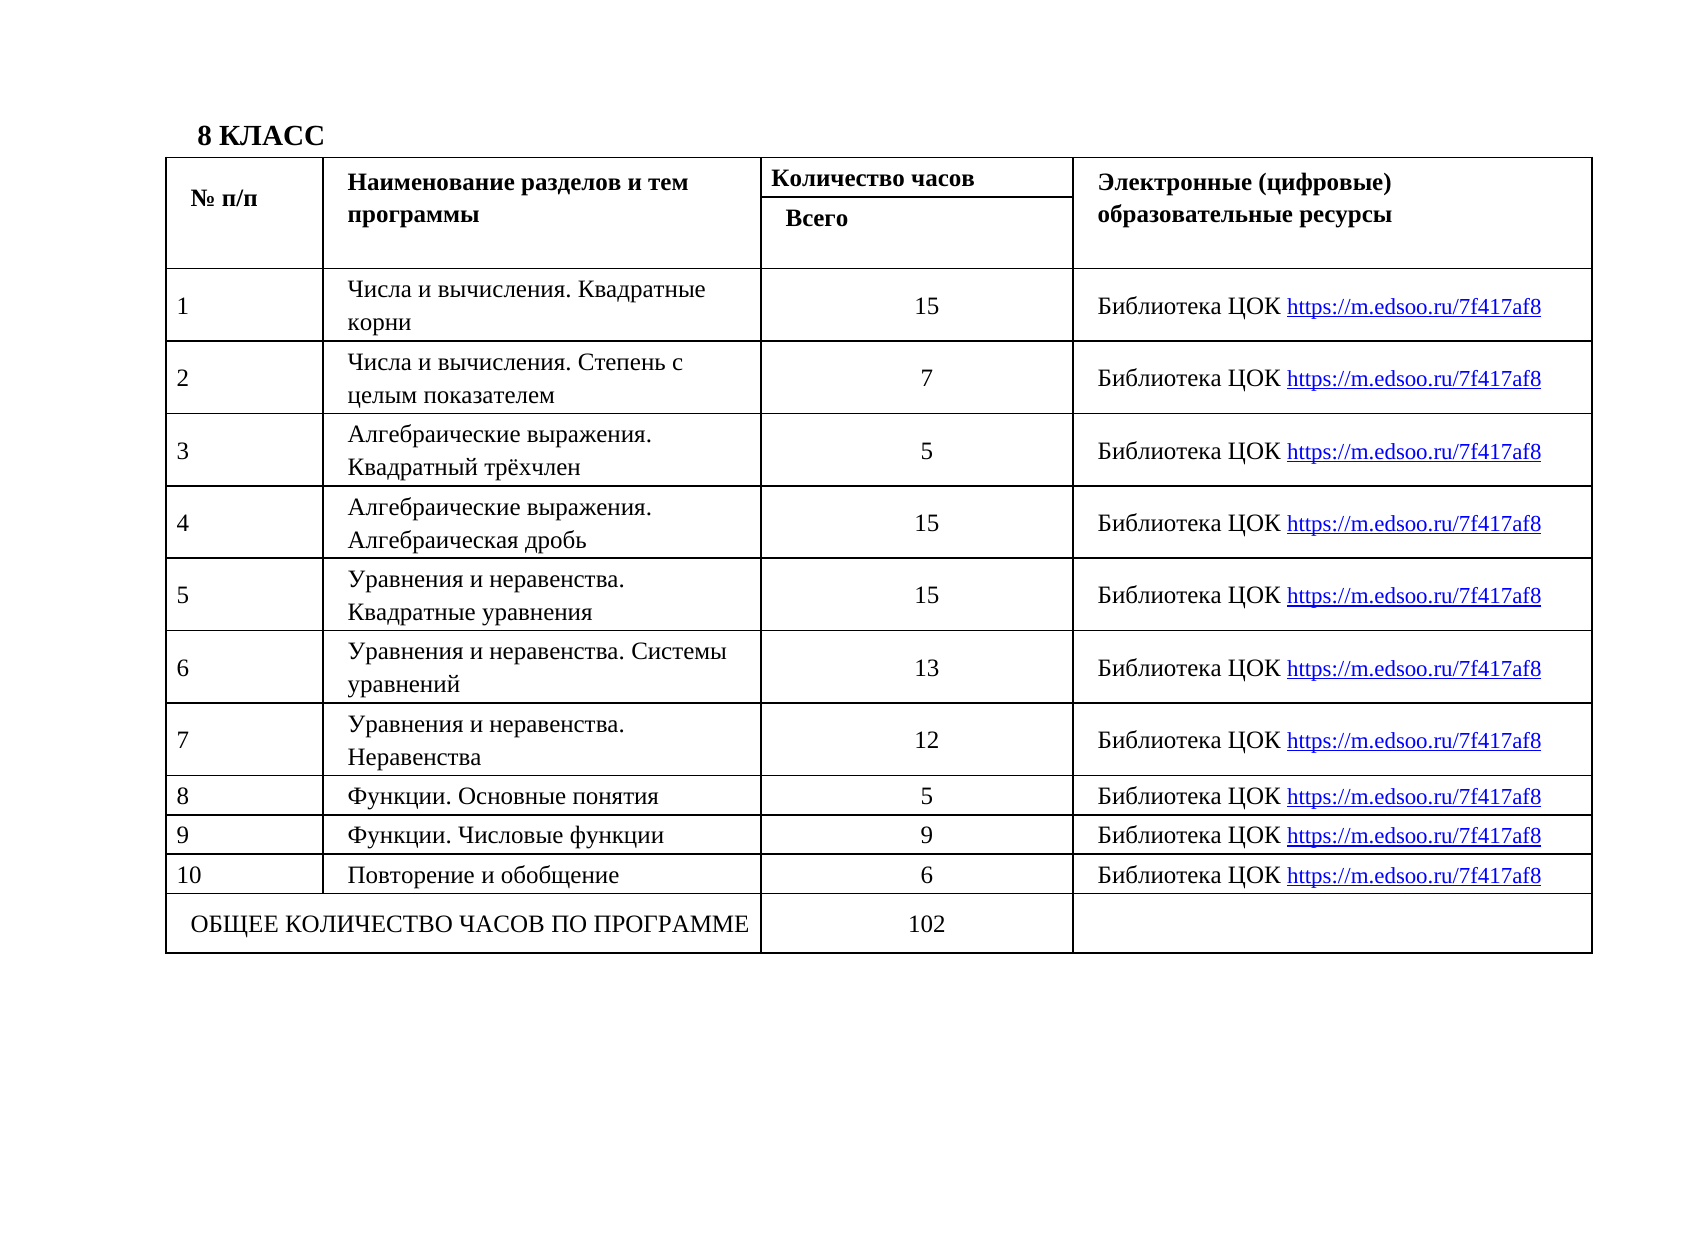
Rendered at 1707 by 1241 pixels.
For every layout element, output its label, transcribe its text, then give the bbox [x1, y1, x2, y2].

table_cell 102 [762, 894, 1072, 952]
table_cell 8 [167, 776, 322, 814]
table_header № п/п [167, 158, 322, 268]
table_cell 5 [167, 559, 322, 630]
table_cell Библиотека ЦОК https://m.edsoo.ru/7f417af8 [1074, 631, 1591, 702]
table_cell Функции. Основные понятия [324, 776, 760, 814]
table_cell [1074, 894, 1591, 952]
table_cell 4 [167, 487, 322, 557]
table_header Электронные (цифровые) образовательные ресурсы [1074, 158, 1591, 268]
table_cell 5 [762, 414, 1072, 485]
table_cell Алгебраические выражения. Квадратный трёхчлен [324, 414, 760, 485]
table_cell Уравнения и неравенства. Квадратные уравнения [324, 559, 760, 630]
table_cell 6 [167, 631, 322, 702]
table_cell 9 [762, 816, 1072, 853]
table_cell Библиотека ЦОК https://m.edsoo.ru/7f417af8 [1074, 776, 1591, 814]
table_cell Библиотека ЦОК https://m.edsoo.ru/7f417af8 [1074, 342, 1591, 412]
table_cell 1 [167, 269, 322, 340]
table_cell Уравнения и неравенства. Системы уравнений [324, 631, 760, 702]
table_cell Библиотека ЦОК https://m.edsoo.ru/7f417af8 [1074, 816, 1591, 853]
table_cell 6 [762, 855, 1072, 893]
table_cell 7 [167, 704, 322, 774]
table_cell Уравнения и неравенства. Неравенства [324, 704, 760, 774]
table_cell 9 [167, 816, 322, 853]
table_cell 7 [762, 342, 1072, 412]
table_cell Функции. Числовые функции [324, 816, 760, 853]
table_cell Алгебраические выражения. Алгебраическая дробь [324, 487, 760, 557]
table_cell 5 [762, 776, 1072, 814]
table_cell 15 [762, 559, 1072, 630]
table_cell Всего [762, 198, 1072, 268]
table_cell Библиотека ЦОК https://m.edsoo.ru/7f417af8 [1074, 414, 1591, 485]
table_header Количество часов [762, 158, 1072, 196]
table_cell 12 [762, 704, 1072, 774]
table_cell 13 [762, 631, 1072, 702]
table_header Наименование разделов и тем программы [324, 158, 760, 268]
table_cell 10 [167, 855, 322, 893]
text 8 КЛАСС [190, 118, 1618, 152]
table_cell ОБЩЕЕ КОЛИЧЕСТВО ЧАСОВ ПО ПРОГРАММЕ [167, 894, 760, 952]
table_cell 2 [167, 342, 322, 412]
table_cell Библиотека ЦОК https://m.edsoo.ru/7f417af8 [1074, 704, 1591, 774]
table_cell Числа и вычисления. Степень с целым показателем [324, 342, 760, 412]
table_cell Числа и вычисления. Квадратные корни [324, 269, 760, 340]
table_cell 3 [167, 414, 322, 485]
table_cell Повторение и обобщение [324, 855, 760, 893]
table_cell Библиотека ЦОК https://m.edsoo.ru/7f417af8 [1074, 269, 1591, 340]
table_cell 15 [762, 269, 1072, 340]
table_cell 15 [762, 487, 1072, 557]
table_cell Библиотека ЦОК https://m.edsoo.ru/7f417af8 [1074, 487, 1591, 557]
table_cell Библиотека ЦОК https://m.edsoo.ru/7f417af8 [1074, 559, 1591, 630]
table_cell Библиотека ЦОК https://m.edsoo.ru/7f417af8 [1074, 855, 1591, 893]
